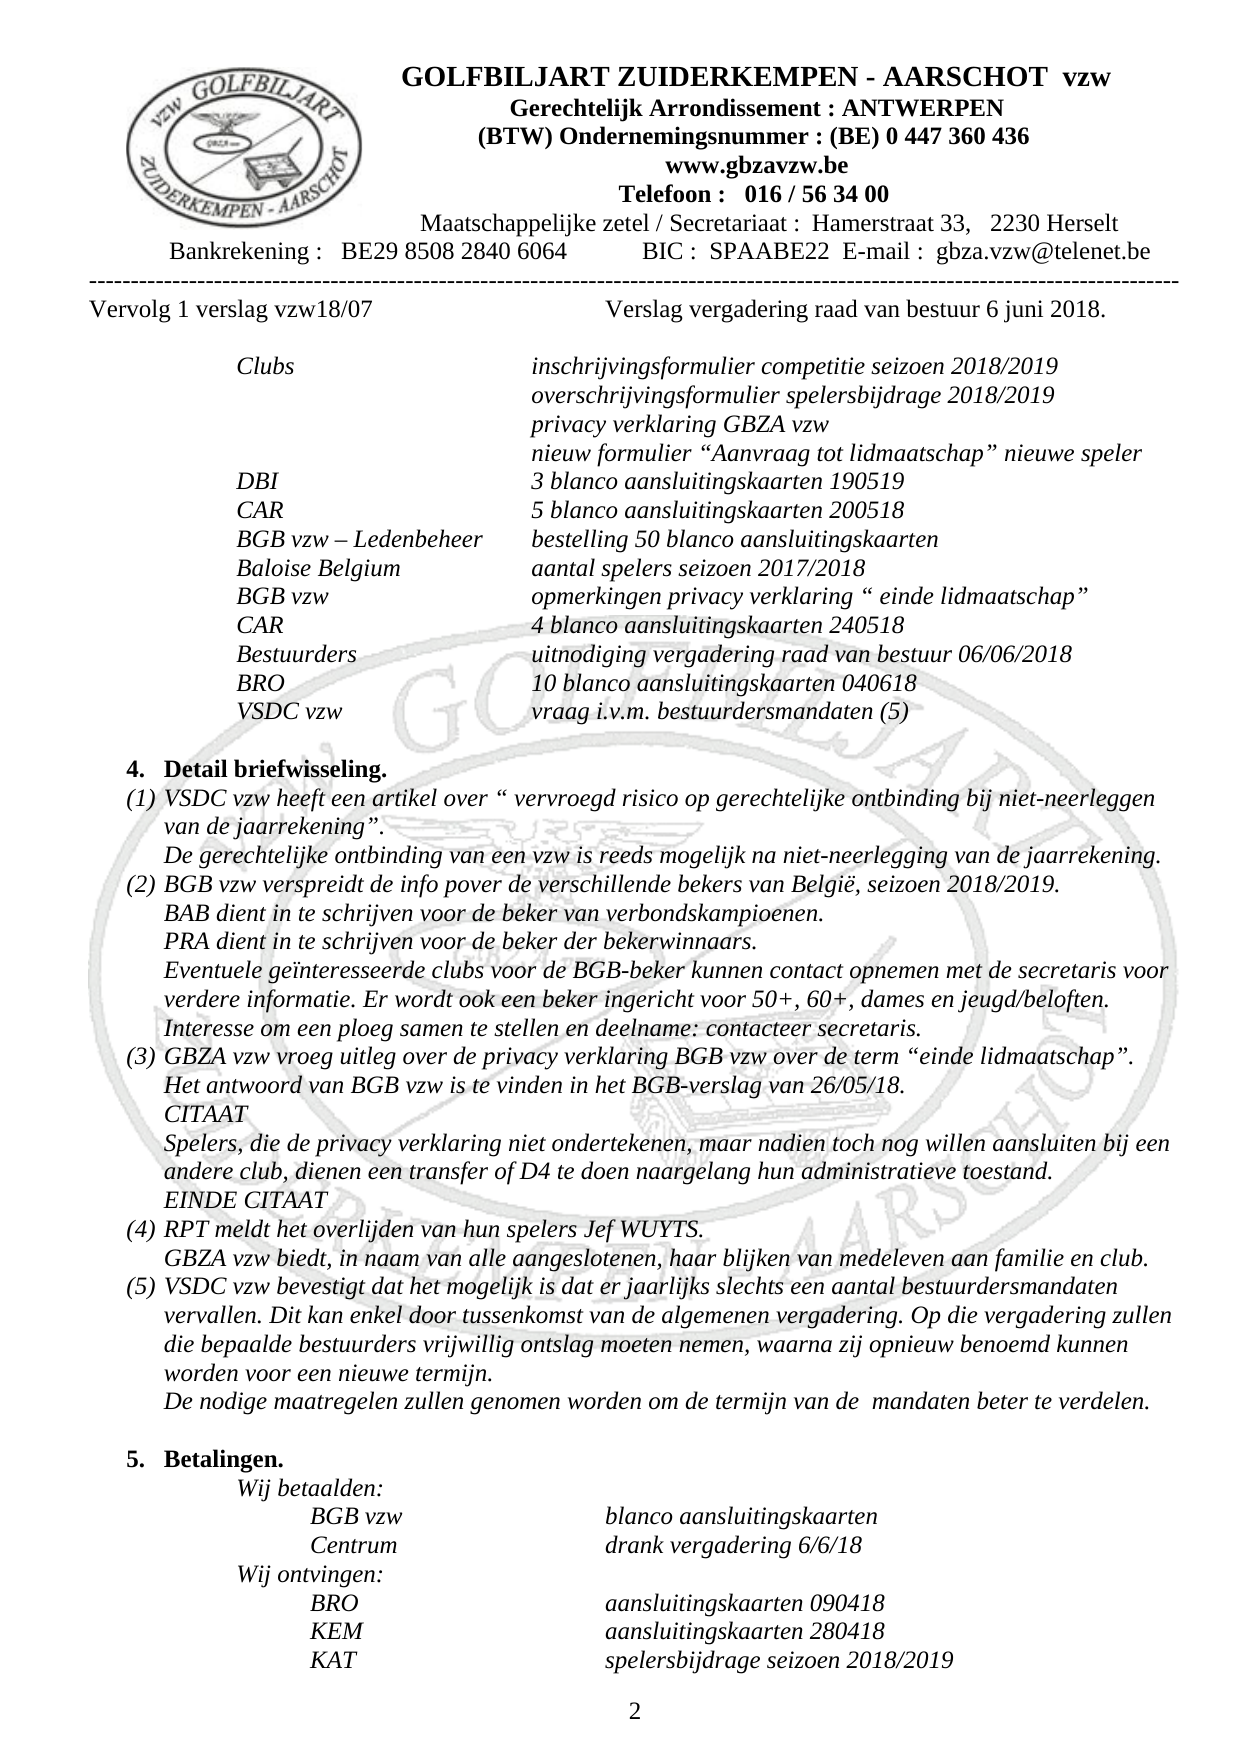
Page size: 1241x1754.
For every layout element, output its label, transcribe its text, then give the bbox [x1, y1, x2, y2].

text PRA dient in te schrijven voor de beker der bekerwinnaars. [164, 926, 1181, 955]
text Wij betaalden: [236, 1473, 1181, 1501]
picture [126, 67, 363, 230]
text privacy verklaring GBZA vzw [236, 409, 1181, 438]
list BGB vzw verspreidt de info pover de verschillende bekers van België, seizoen 2018/2019. [126, 869, 1181, 898]
text BRO aansluitingskaarten 090418 [236, 1588, 1181, 1616]
text DBI 3 blanco aansluitingskaarten 190519 [89, 466, 1181, 495]
text Wij ontvingen: [236, 1559, 1181, 1588]
text Bestuurders uitnodiging vergadering raad van bestuur 06/06/2018 [89, 639, 1181, 668]
list VSDC vzw bevestigt dat het mogelijk is dat er jaarlijks slechts een aantal bestuurdersmandaten vervallen. Dit kan enkel door tussenkomst van de algemenen vergadering. Op die vergadering zullen die bepaalde bestuurders vrijwillig ontslag moeten nemen, waarna zij opnieuw benoemd kunnen worden voor een nieuwe termijn. [126, 1271, 1181, 1386]
text BGB vzw – Ledenbeheer bestelling 50 blanco aansluitingskaarten [89, 524, 1181, 553]
text Vervolg 1 verslag vzw18/07 Verslag vergadering raad van bestuur 6 juni 2018. [89, 294, 1181, 323]
text CITAAT [164, 1099, 1181, 1128]
text Baloise Belgium aantal spelers seizoen 2017/2018 [89, 553, 1181, 581]
text Clubs inschrijvingsformulier competitie seizoen 2018/2019 [236, 351, 1181, 380]
text BGB vzw opmerkingen privacy verklaring “ einde lidmaatschap” [89, 581, 1181, 610]
list GBZA vzw vroeg uitleg over de privacy verklaring BGB vzw over de term “einde lidmaatschap”. [126, 1041, 1181, 1070]
list VSDC vzw heeft een artikel over “ vervroegd risico op gerechtelijke ontbinding bij niet-neerleggen van de jaarrekening”. [126, 783, 1181, 840]
text Interesse om een ploeg samen te stellen en deelname: contacteer secretaris. [164, 1013, 1181, 1041]
text GBZA vzw biedt, in naam van alle aangeslotenen, haar blijken van medeleven aan familie en club. [164, 1243, 1181, 1271]
list RPT meldt het overlijden van hun spelers Jef WUYTS. [126, 1214, 1181, 1243]
text Eventuele geïnteresseerde clubs voor de BGB-beker kunnen contact opnemen met de secretaris voor verdere informatie. Er wordt ook een beker ingericht voor 50+, 60+, dames en jeugd/beloften. [164, 955, 1181, 1013]
text Centrum drank vergadering 6/6/18 [236, 1530, 1181, 1559]
text BRO 10 blanco aansluitingskaarten 040618 [89, 668, 1181, 696]
text BGB vzw blanco aansluitingskaarten [236, 1501, 1181, 1530]
text Spelers, die de privacy verklaring niet ondertekenen, maar nadien toch nog willen aansluiten bij een andere club, dienen een transfer of D4 te doen naargelang hun administratieve toestand. [164, 1128, 1181, 1185]
text overschrijvingsformulier spelersbijdrage 2018/2019 [236, 380, 1181, 409]
text CAR 5 blanco aansluitingskaarten 200518 [89, 495, 1181, 524]
text De nodige maatregelen zullen genomen worden om de termijn van de mandaten beter te verdelen. [164, 1386, 1181, 1415]
text BAB dient in te schrijven voor de beker van verbondskampioenen. [164, 898, 1181, 926]
text VSDC vzw vraag i.v.m. bestuurdersmandaten (5) [89, 696, 1181, 725]
text KEM aansluitingskaarten 280418 [236, 1616, 1181, 1645]
text KAT spelersbijdrage seizoen 2018/2019 [236, 1645, 1181, 1674]
text CAR 4 blanco aansluitingskaarten 240518 [89, 610, 1181, 639]
text EINDE CITAAT [164, 1185, 1181, 1214]
list Betalingen. [126, 1444, 1181, 1473]
text nieuw formulier “Aanvraag tot lidmaatschap” nieuwe speler [89, 438, 1181, 466]
text Het antwoord van BGB vzw is te vinden in het BGB-verslag van 26/05/18. [164, 1070, 1181, 1099]
text De gerechtelijke ontbinding van een vzw is reeds mogelijk na niet-neerlegging van de jaarrekening. [164, 840, 1181, 869]
list Detail briefwisseling. [126, 754, 1181, 783]
